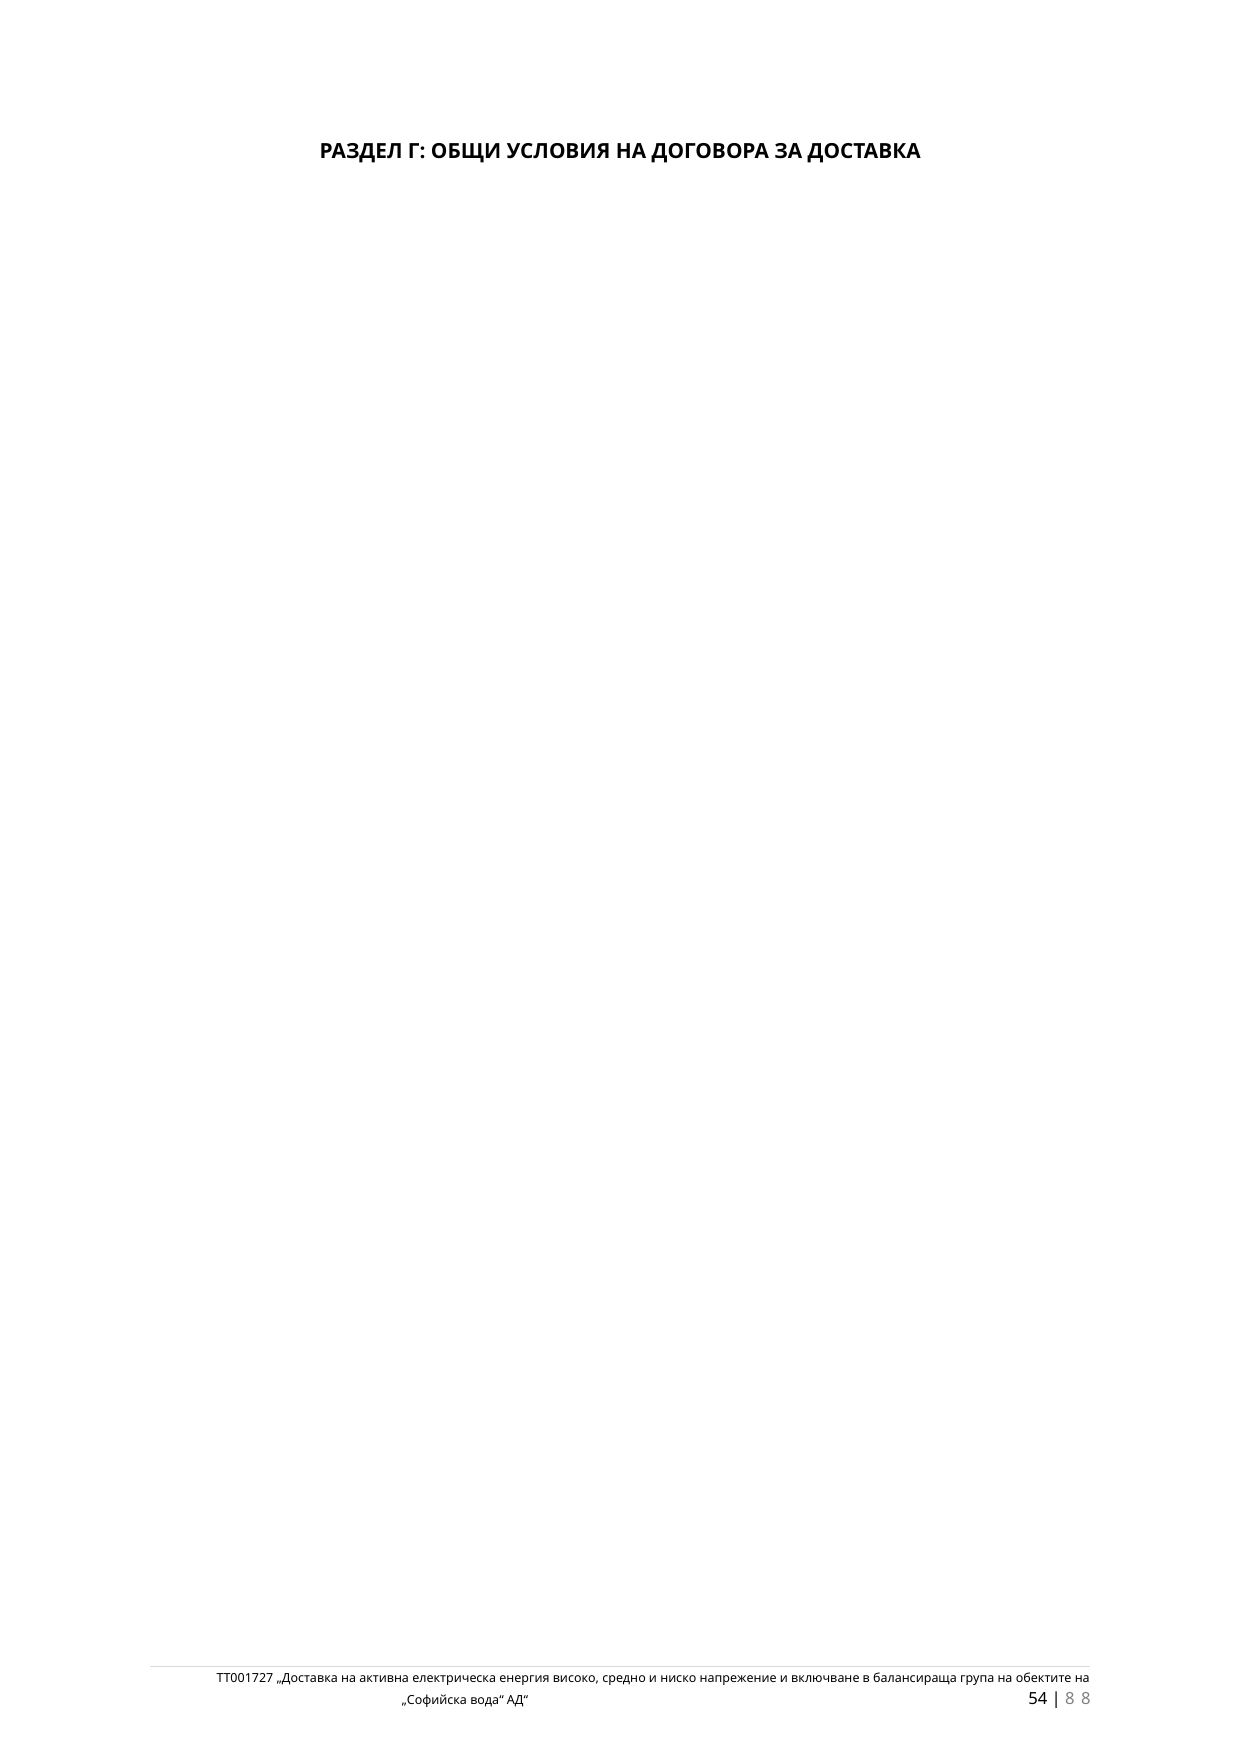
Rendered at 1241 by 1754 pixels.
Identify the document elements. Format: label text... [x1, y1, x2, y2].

subtitle РАЗДЕЛ Г: ОБЩИ УСЛОВИЯ НА ДОГОВОРА ЗА ДОСТАВКА [150, 136, 1090, 164]
